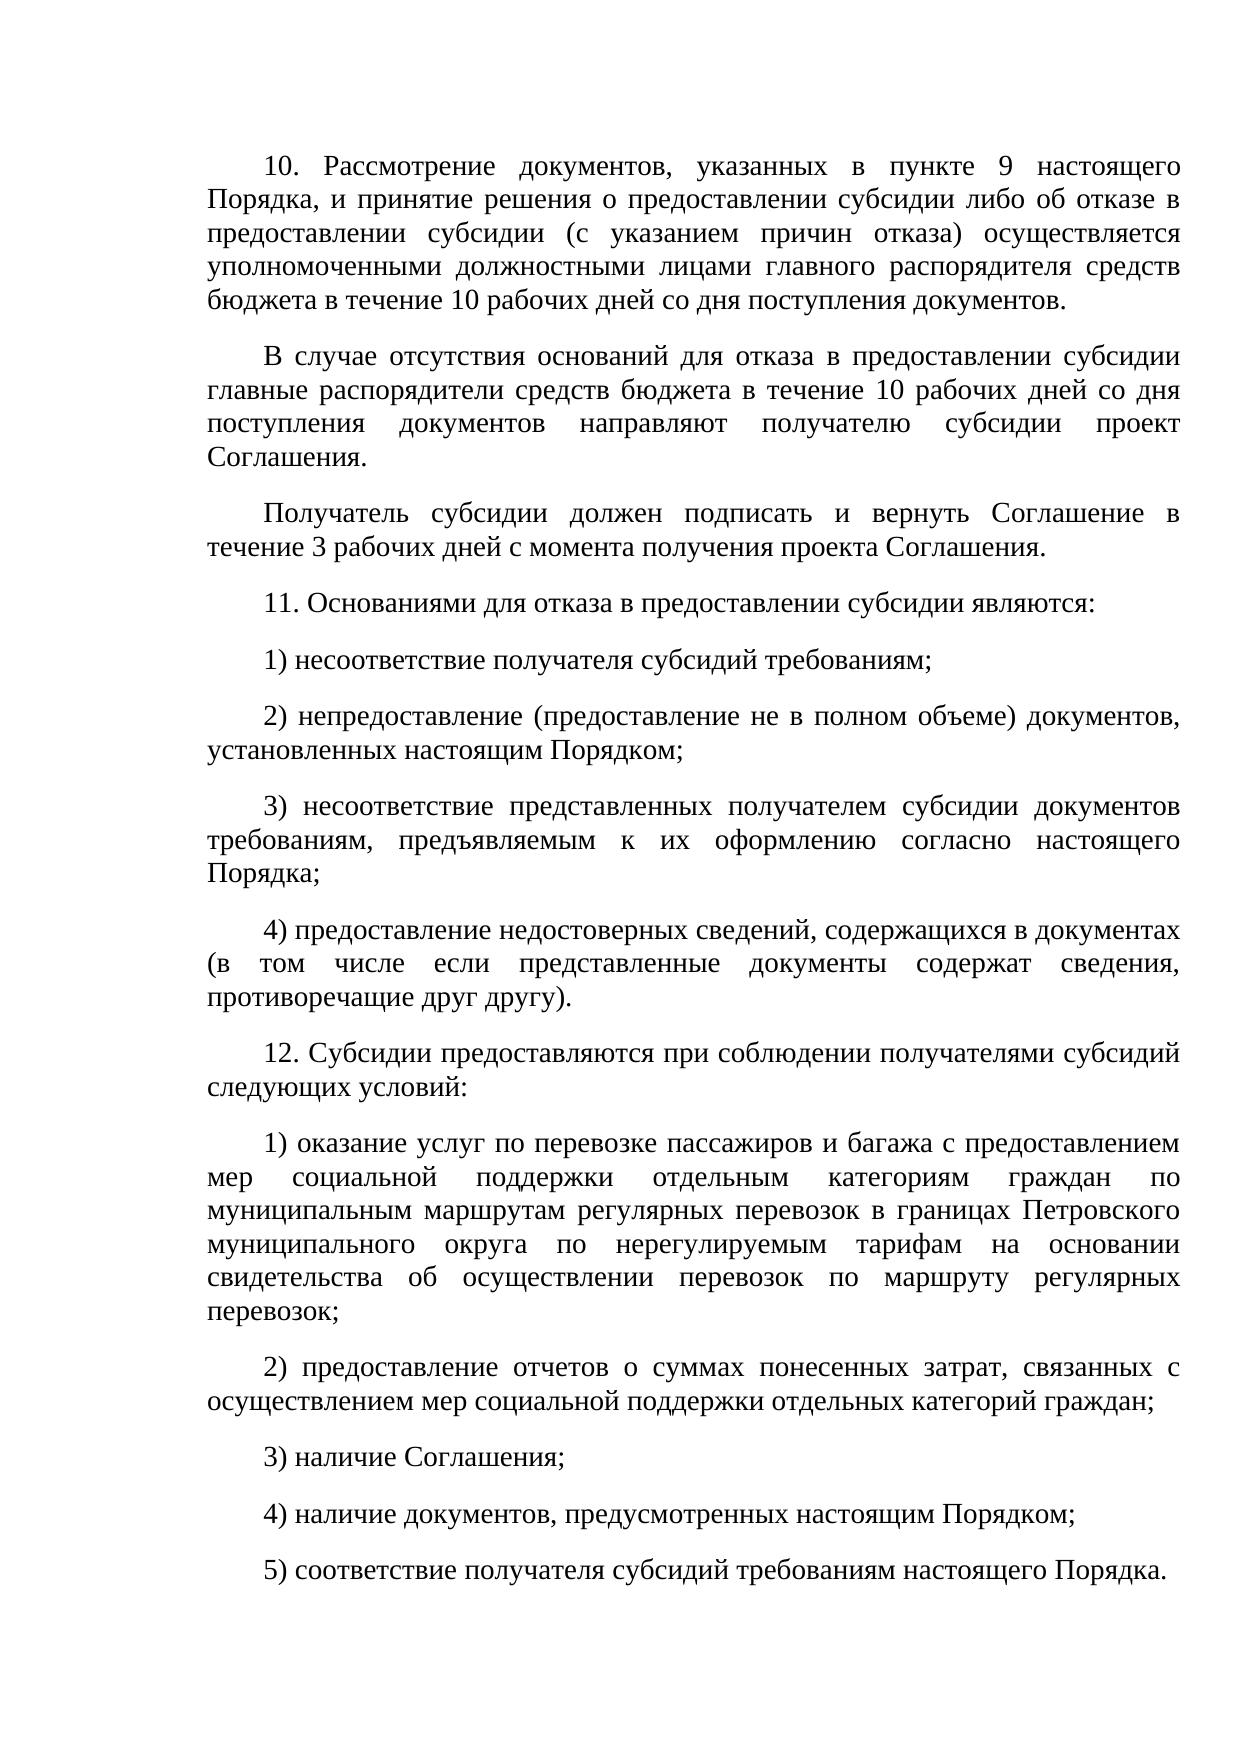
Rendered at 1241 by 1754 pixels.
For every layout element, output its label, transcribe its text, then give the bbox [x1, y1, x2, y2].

text 4) наличие документов, предусмотренных настоящим Порядком; [207, 1496, 1181, 1529]
text 12. Субсидии предоставляются при соблюдении получателями субсидий следующих условий: [207, 1035, 1181, 1102]
text 5) соответствие получателя субсидий требованиям настоящего Порядка. [207, 1552, 1181, 1586]
text 2) предоставление отчетов о суммах понесенных затрат, связанных с осуществлением мер социальной поддержки отдельных категорий граждан; [207, 1349, 1181, 1417]
text В случае отсутствия оснований для отказа в предоставлении субсидии главные распорядители средств бюджета в течение 10 рабочих дней со дня поступления документов направляют получателю субсидии проект Соглашения. [207, 338, 1181, 472]
text 2) непредоставление (предоставление не в полном объеме) документов, установленных настоящим Порядком; [207, 698, 1181, 765]
text 3) несоответствие представленных получателем субсидии документов требованиям, предъявляемым к их оформлению согласно настоящего Порядка; [207, 788, 1181, 889]
text 1) оказание услуг по перевозке пассажиров и багажа с предоставлением мер социальной поддержки отдельным категориям граждан по муниципальным маршрутам регулярных перевозок в границах Петровского муниципального округа по нерегулируемым тарифам на основании свидетельства об осуществлении перевозок по маршруту регулярных перевозок; [207, 1125, 1181, 1327]
text Получатель субсидии должен подписать и вернуть Соглашение в течение 3 рабочих дней с момента получения проекта Соглашения. [207, 495, 1181, 562]
text 4) предоставление недостоверных сведений, содержащихся в документах (в том числе если представленные документы содержат сведения, противоречащие друг другу). [207, 912, 1181, 1012]
text 10. Рассмотрение документов, указанных в пункте 9 настоящего Порядка, и принятие решения о предоставлении субсидии либо об отказе в предоставлении субсидии (с указанием причин отказа) осуществляется уполномоченными должностными лицами главного распорядителя средств бюджета в течение 10 рабочих дней со дня поступления документов. [207, 148, 1181, 315]
text 1) несоответствие получателя субсидий требованиям; [207, 642, 1181, 675]
text 11. Основаниями для отказа в предоставлении субсидии являются: [207, 585, 1181, 619]
text 3) наличие Соглашения; [207, 1439, 1181, 1473]
